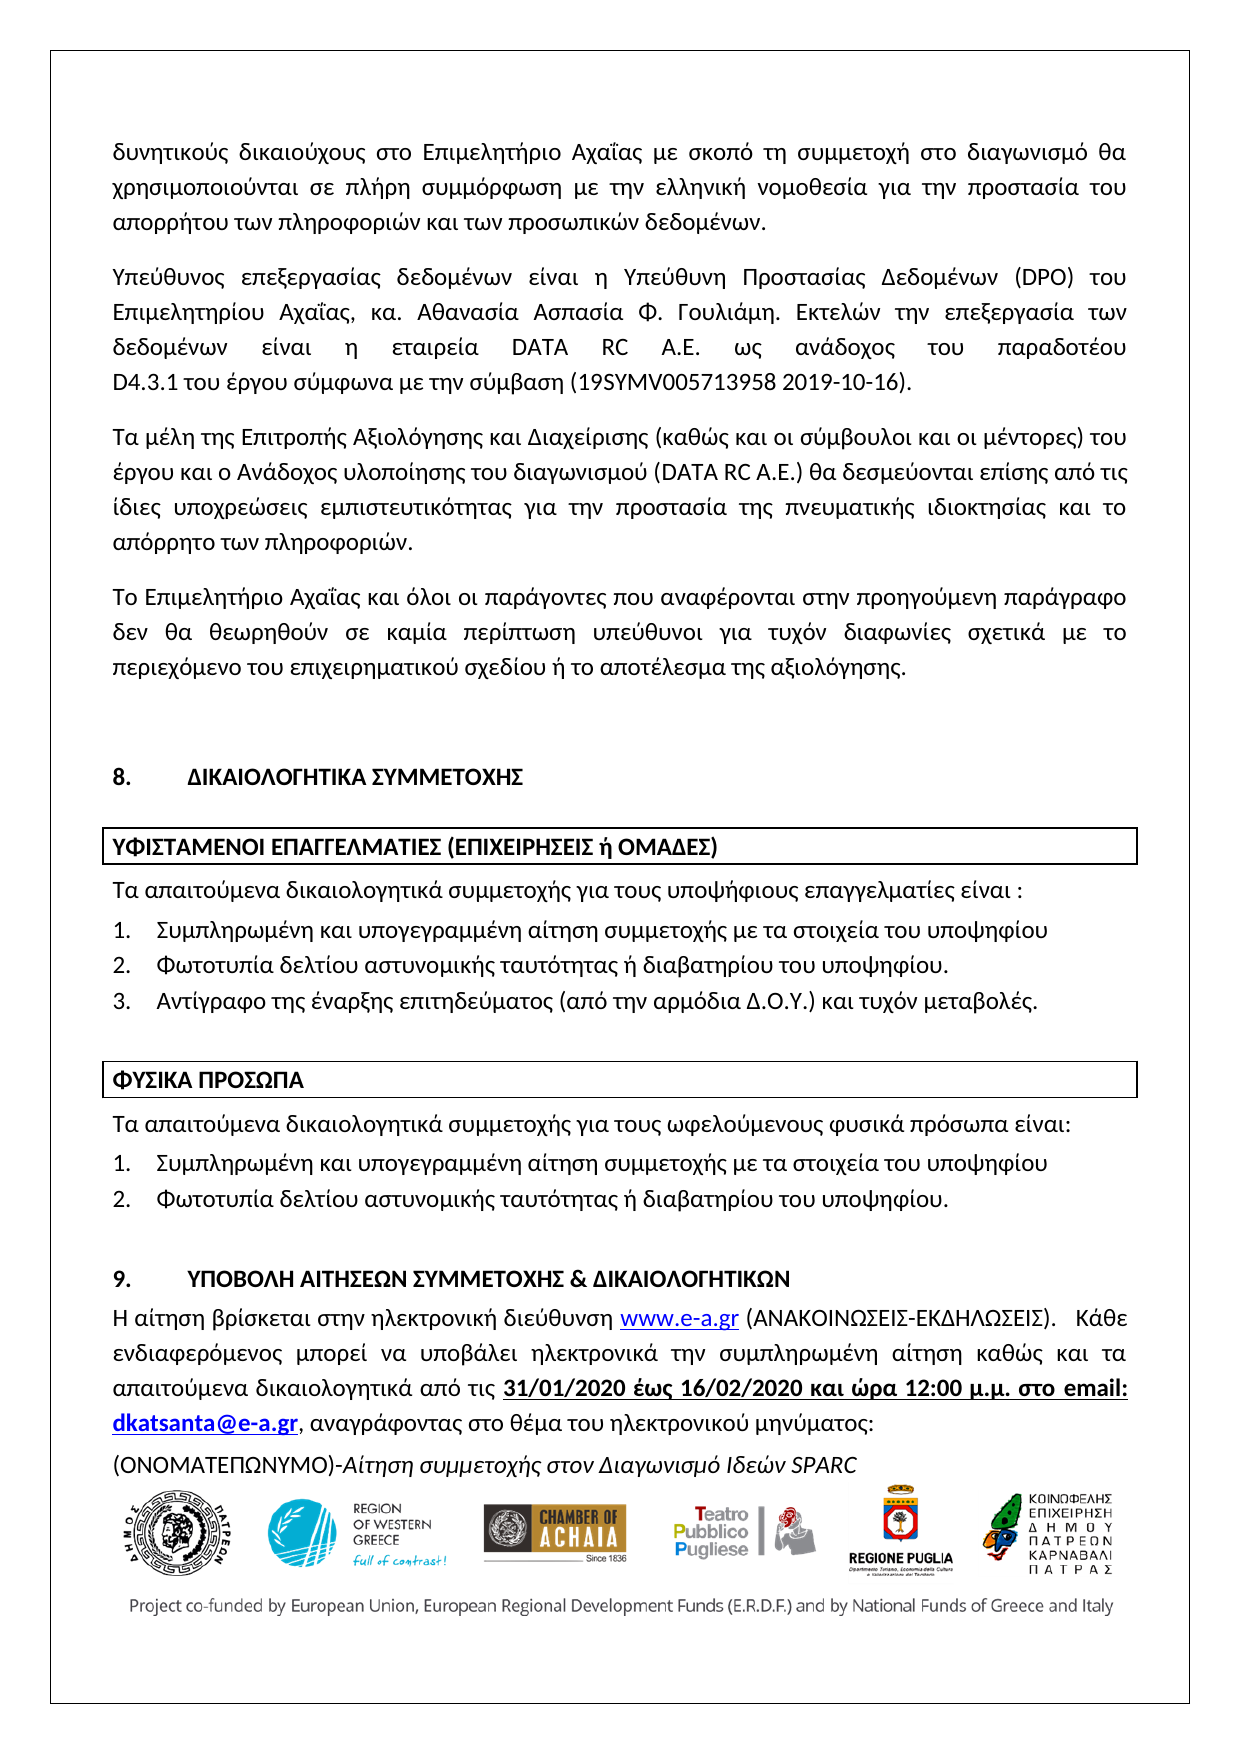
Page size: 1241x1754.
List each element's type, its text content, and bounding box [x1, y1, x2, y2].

list Συμπληρωμένη και υπογεγραμμένη αίτηση συμμετοχής με τα στοιχεία του υποψηφίου [112, 1147, 1128, 1178]
text ΦΥΣΙΚΑ ΠΡΟΣΩΠΑ [104, 1062, 1136, 1097]
text Υπεύθυνος επεξεργασίας δεδομένων είναι η Υπεύθυνη Προστασίας Δεδομένων (DPO) του Επιμελητηρίου Αχαΐας, κα. Αθανασία Ασπασία Φ. Γουλιάμη. Εκτελών την επεξεργασία των δεδομένων είναι η εταιρεία DATA RC Α.Ε. ως ανάδοχος του παραδοτέου D4.3.1 του έργου σύμφωνα με την σύμβαση (19SYMV005713958 2019-10-16). [112, 261, 1128, 396]
text Τα απαιτούμενα δικαιολογητικά συμμετοχής για τους υποψήφιους επαγγελματίες είναι : [112, 874, 1128, 905]
picture [123, 1481, 1120, 1618]
text (ΟΝΟΜΑΤΕΠΩΝΥΜΟ)-Αίτηση συμμετοχής στον Διαγωνισμό Ιδεών SPARC [112, 1449, 1128, 1479]
list ΥΠΟΒΟΛΗ ΑΙΤΗΣΕΩΝ ΣΥΜΜΕΤΟΧΗΣ & ΔΙΚΑΙΟΛΟΓΗΤΙΚΩΝ [112, 1263, 1128, 1293]
text ΥΦΙΣΤΑΜΕΝΟΙ ΕΠΑΓΓΕΛΜΑΤΙΕΣ (ΕΠΙΧΕΙΡΗΣΕΙΣ ή ΟΜΑΔΕΣ) [104, 829, 1136, 863]
text Τα απαιτούμενα δικαιολογητικά συμμετοχής για τους ωφελούμενους φυσικά πρόσωπα είναι: [112, 1108, 1128, 1138]
list Φωτοτυπία δελτίου αστυνομικής ταυτότητας ή διαβατηρίου του υποψηφίου. [112, 949, 1128, 980]
text Το Επιμελητήριο Αχαΐας και όλοι οι παράγοντες που αναφέρονται στην προηγούμενη παράγραφο δεν θα θεωρηθούν σε καμία περίπτωση υπεύθυνοι για τυχόν διαφωνίες σχετικά με το περιεχόμενο του επιχειρηματικού σχεδίου ή το αποτέλεσμα της αξιολόγησης. [112, 581, 1128, 681]
text Η αίτηση βρίσκεται στην ηλεκτρονική διεύθυνση www.e-a.gr (ΑΝΑΚΟΙΝΩΣΕΙΣ-ΕΚΔΗΛΩΣΕΙΣ). Κάθε ενδιαφερόμενος μπορεί να υποβάλει ηλεκτρονικά την συμπληρωμένη αίτηση καθώς και τα απαιτούμενα δικαιολογητικά από τις 31/01/2020 έως 16/02/2020 και ώρα 12:00 μ.μ. στο email: dkatsanta@e-a.gr, αναγράφοντας στο θέμα του ηλεκτρονικού μηνύματος: [112, 1302, 1128, 1438]
list Συμπληρωμένη και υπογεγραμμένη αίτηση συμμετοχής με τα στοιχεία του υποψηφίου [112, 914, 1128, 944]
list ΔΙΚΑΙΟΛΟΓΗΤΙΚΑ ΣΥΜΜΕΤΟΧΗΣ [112, 761, 1128, 791]
list Αντίγραφο της έναρξης επιτηδεύματος (από την αρμόδια Δ.Ο.Υ.) και τυχόν μεταβολές. [112, 985, 1128, 1016]
list Φωτοτυπία δελτίου αστυνομικής ταυτότητας ή διαβατηρίου του υποψηφίου. [112, 1183, 1128, 1214]
text Τα μέλη της Επιτροπής Αξιολόγησης και Διαχείρισης (καθώς και οι σύμβουλοι και οι μέντορες) του έργου και ο Ανάδοχος υλοποίησης του διαγωνισμού (DATA RC Α.Ε.) θα δεσμεύονται επίσης από τις ίδιες υποχρεώσεις εμπιστευτικότητας για την προστασία της πνευματικής ιδιοκτησίας και το απόρρητο των πληροφοριών. [112, 421, 1128, 556]
